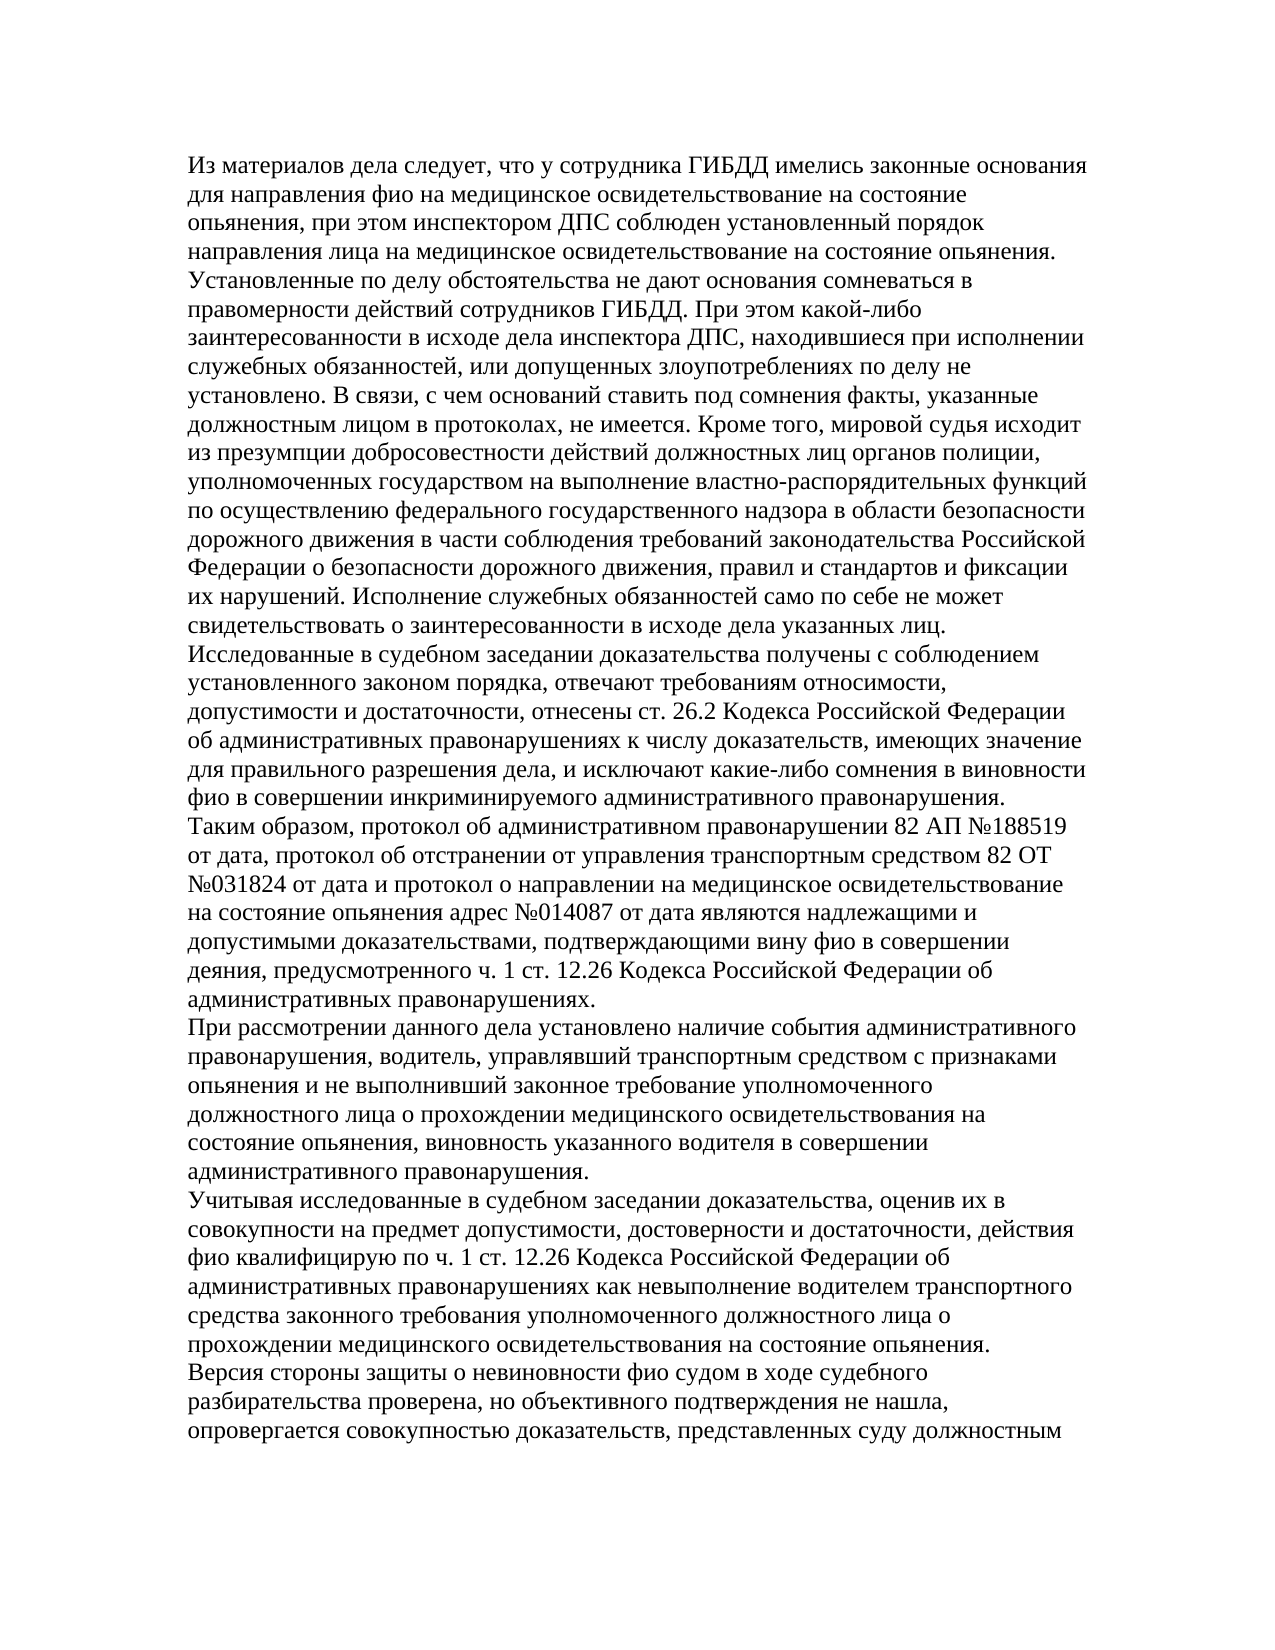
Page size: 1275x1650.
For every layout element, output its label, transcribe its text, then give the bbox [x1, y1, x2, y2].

text Учитывая исследованные в судебном заседании доказательства, оценив их в совокупности на предмет допустимости, достоверности и достаточности, действия фио квалифицирую по ч. 1 ст. 12.26 Кодекса Российской Федерации об административных правонарушениях как невыполнение водителем транспортного средства законного требования уполномоченного должностного лица о прохождении медицинского освидетельствования на состояние опьянения. [187, 1185, 1087, 1357]
text Исследованные в судебном заседании доказательства получены с соблюдением установленного законом порядка, отвечают требованиям относимости, допустимости и достаточности, отнесены ст. 26.2 Кодекса Российской Федерации об административных правонарушениях к числу доказательств, имеющих значение для правильного разрешения дела, и исключают какие-либо сомнения в виновности фио в совершении инкриминируемого административного правонарушения. [187, 639, 1087, 811]
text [187, 1357, 1087, 1444]
text Таким образом, протокол об административном правонарушении 82 АП №188519 от дата, протокол об отстранении от управления транспортным средством 82 ОТ №031824 от дата и протокол о направлении на медицинское освидетельствование на состояние опьянения адрес №014087 от дата являются надлежащими и допустимыми доказательствами, подтверждающими вину фио в совершении деяния, предусмотренного ч. 1 ст. 12.26 Кодекса Российской Федерации об административных правонарушениях. [187, 811, 1087, 1012]
text Из материалов дела следует, что у сотрудника ГИБДД имелись законные основания для направления фио на медицинское освидетельствование на состояние опьянения, при этом инспектором ДПС соблюден установленный порядок направления лица на медицинское освидетельствование на состояние опьянения. Установленные по делу обстоятельства не дают основания сомневаться в правомерности действий сотрудников ГИБДД. При этом какой-либо заинтересованности в исходе дела инспектора ДПС, находившиеся при исполнении служебных обязанностей, или допущенных злоупотреблениях по делу не установлено. В связи, с чем оснований ставить под сомнения факты, указанные должностным лицом в протоколах, не имеется. Кроме того, мировой судья исходит из презумпции добросовестности действий должностных лиц органов полиции, уполномоченных государством на выполнение властно-распорядительных функций по осуществлению федерального государственного надзора в области безопасности дорожного движения в части соблюдения требований законодательства Российской Федерации о безопасности дорожного движения, правил и стандартов и фиксации их нарушений. Исполнение служебных обязанностей само по себе не может свидетельствовать о заинтересованности в исходе дела указанных лиц. [187, 150, 1087, 639]
text При рассмотрении данного дела установлено наличие события административного правонарушения, водитель, управлявший транспортным средством с признаками опьянения и не выполнивший законное требование уполномоченного должностного лица о прохождении медицинского освидетельствования на состояние опьянения, виновность указанного водителя в совершении административного правонарушения. [187, 1012, 1087, 1185]
